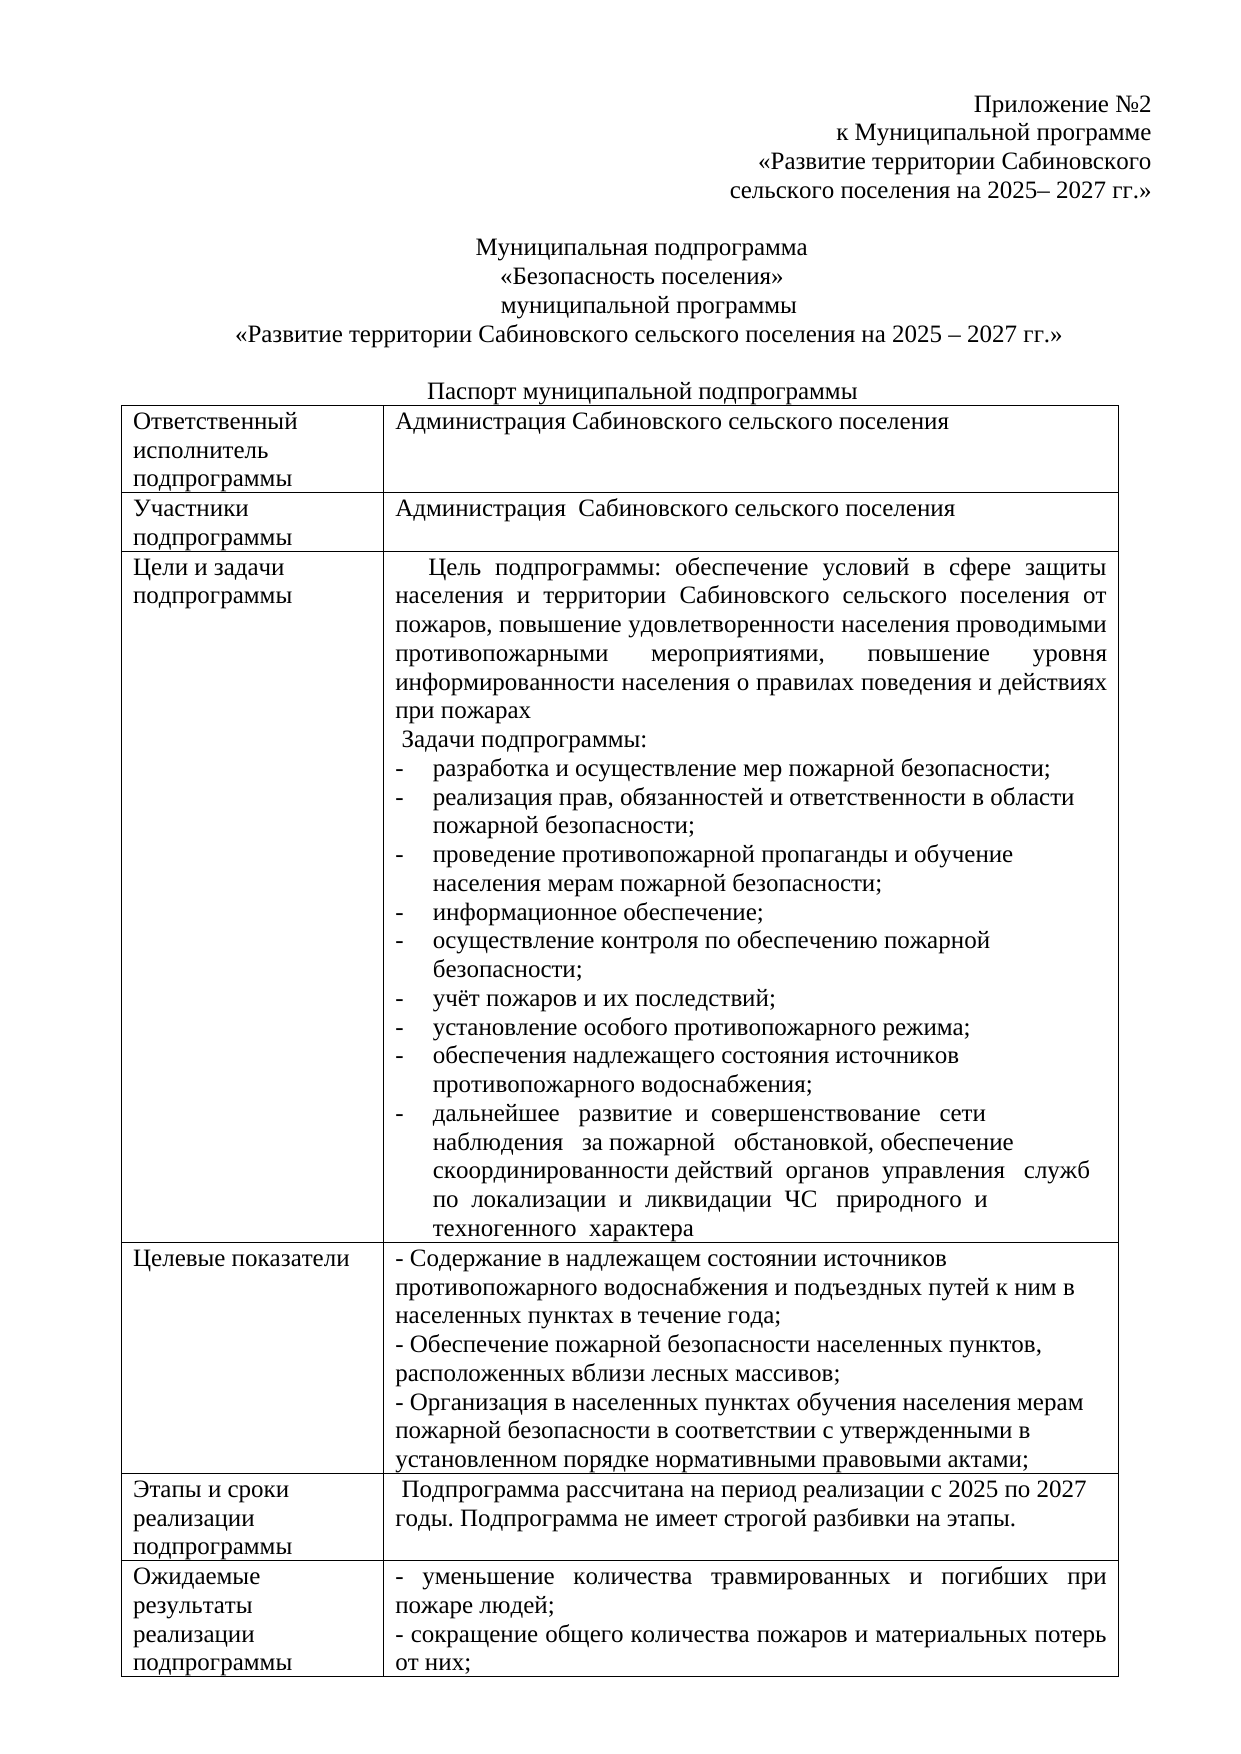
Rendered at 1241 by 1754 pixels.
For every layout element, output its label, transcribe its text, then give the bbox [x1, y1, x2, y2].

table_cell Целевые показатели [122, 1243, 383, 1473]
table_cell Подпрограмма рассчитана на период реализации с 2025 по 2027 годы. Подпрограмма не имеет строгой разбивки на этапы. [384, 1474, 1118, 1560]
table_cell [122, 1561, 383, 1676]
text к Муниципальной программе [133, 117, 1151, 146]
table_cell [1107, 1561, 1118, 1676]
text муниципальной программы [161, 290, 1137, 319]
table_cell Администрация Сабиновского сельского поселения [384, 493, 1118, 551]
text «Безопасность поселения» [161, 261, 1123, 290]
text «Развитие территории Сабиновского сельского поселения на 2025 – 2027 гг.» [161, 319, 1137, 347]
table_cell - Содержание в надлежащем состоянии источников противопожарного водоснабжения и подъездных путей к ним в населенных пунктах в течение года; - Обеспечение пожарной безопасности населенных пунктов, расположенных вблизи лесных массивов; - Организация в населенных пунктах обучения населения мерам пожарной безопасности в соответствии с утвержденными в установленном порядке нормативными правовыми актами; [384, 1243, 1118, 1473]
text Муниципальная подпрограмма [160, 232, 1123, 261]
table_cell Этапы и сроки реализации подпрограммы [122, 1474, 383, 1560]
text «Развитие территории Сабиновского [133, 146, 1151, 175]
text сельского поселения на 2025– 2027 гг.» [133, 175, 1151, 204]
text Паспорт муниципальной подпрограммы [133, 376, 1152, 405]
table_header Администрация Сабиновского сельского поселения [384, 406, 1118, 492]
table_header Ответственный исполнитель подпрограммы [122, 406, 383, 492]
text Приложение №2 [133, 89, 1151, 117]
table_cell Участники подпрограммы [122, 493, 383, 551]
table_cell Цель подпрограммы: обеспечение условий в сфере защиты населения и территории Сабиновского сельского поселения от пожаров, повышение удовлетворенности населения проводимыми противопожарными мероприятиями, повышение уровня информированности населения о правилах поведения и действиях при пожарах Задачи подпрограммы: разработка и осуществление мер пожарной безопасности; реализация прав, обязанностей и ответственности в области пожарной безопасности; проведение противопожарной пропаганды и обучение населения мерам пожарной безопасности; информационное обеспечение; осуществление контроля по обеспечению пожарной безопасности; учёт пожаров и их последствий; установление особого противопожарного режима; обеспечения надлежащего состояния источников противопожарного водоснабжения; дальнейшее развитие и совершенствование сети наблюдения за пожарной обстановкой, обеспечение скоординированности действий органов управления служб по локализации и ликвидации ЧС природного и техногенного характера [384, 552, 1118, 1242]
table_cell Цели и задачи подпрограммы [122, 552, 383, 1242]
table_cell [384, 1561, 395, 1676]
